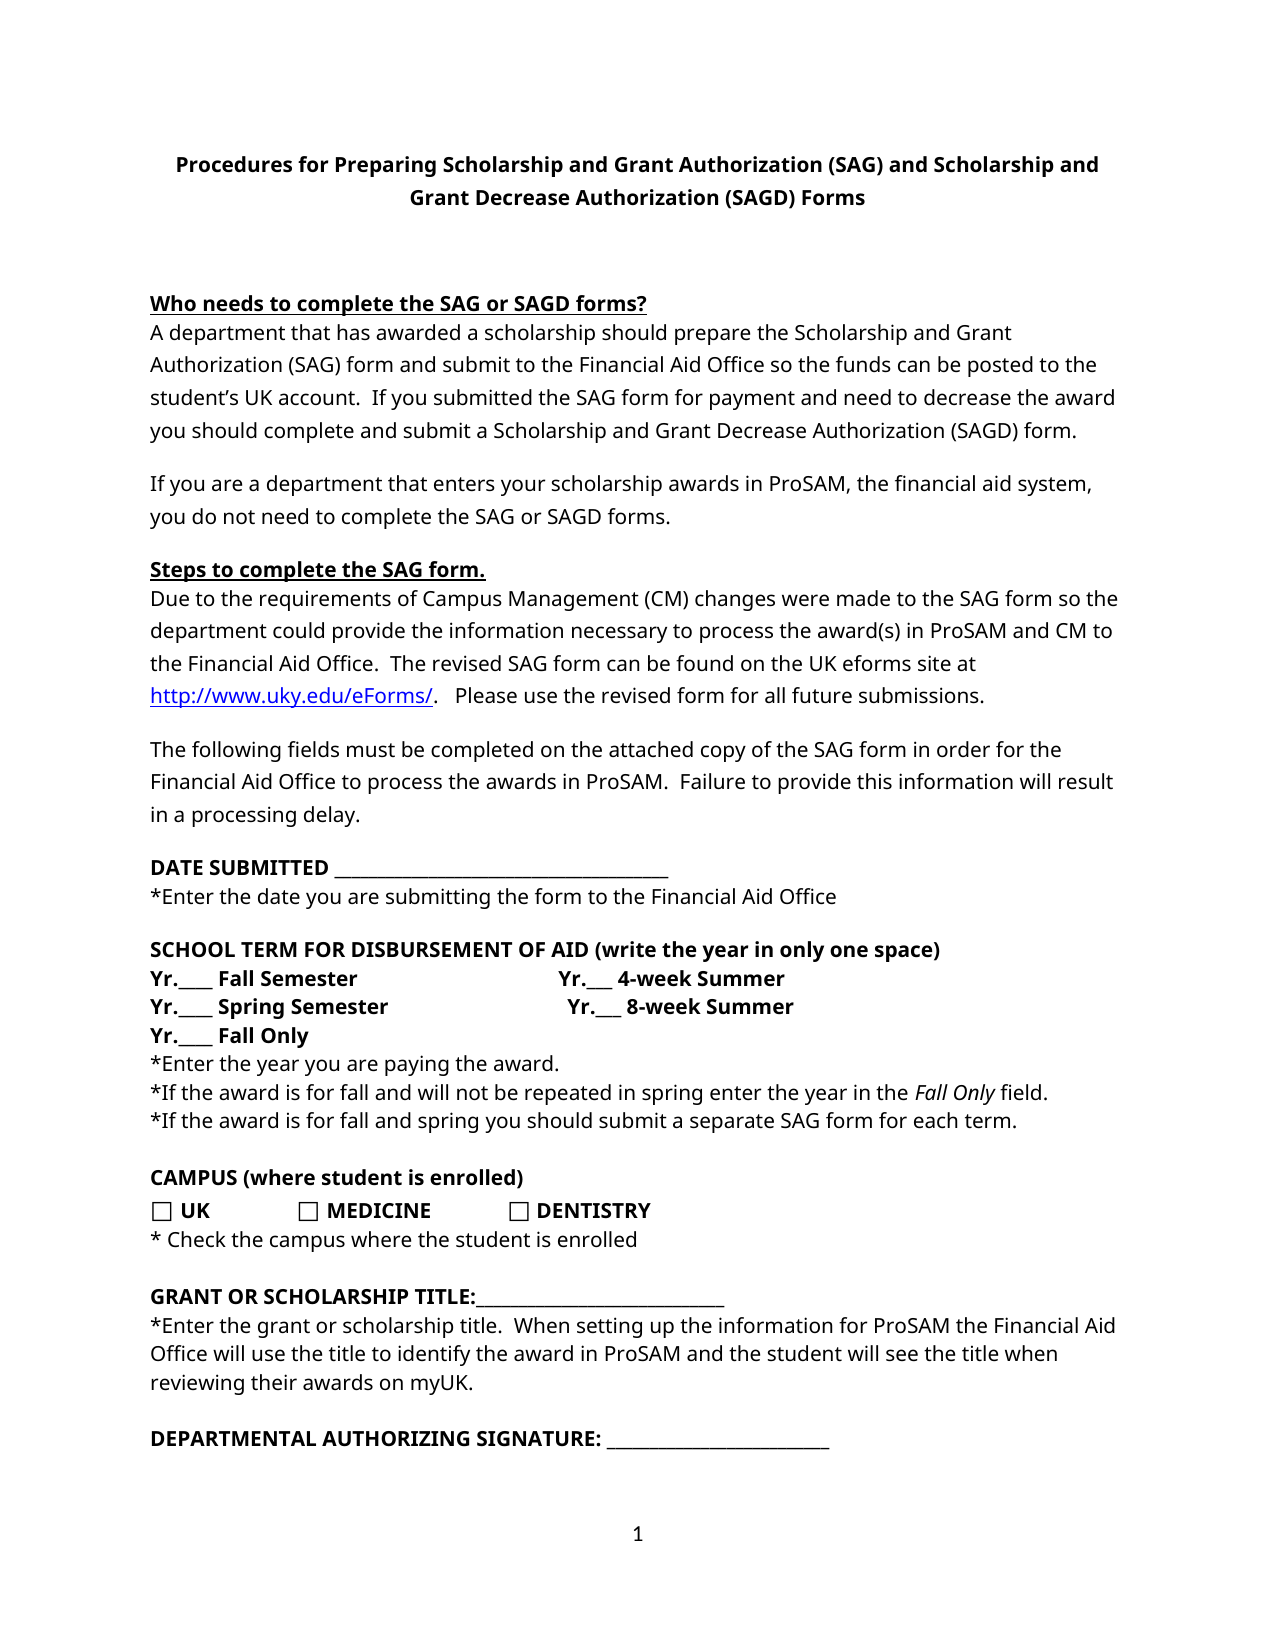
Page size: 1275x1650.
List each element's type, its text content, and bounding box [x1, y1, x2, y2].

text DATE SUBMITTED _______________________________________ [150, 853, 1125, 882]
text Due to the requirements of Campus Management (CM) changes were made to the SAG form so the department could provide the information necessary to process the award(s) in ProSAM and CM to the Financial Aid Office. The revised SAG form can be found on the UK eforms site at http://www.uky.edu/eForms/. Please use the revised form for all future submissions. [150, 584, 1125, 710]
text □ UK □ MEDICINE □ DENTISTRY [150, 1191, 1125, 1225]
text The following fields must be completed on the attached copy of the SAG form in order for the Financial Aid Office to process the awards in ProSAM. Failure to provide this information will result in a processing delay. [150, 735, 1125, 828]
text CAMPUS (where student is enrolled) [150, 1163, 1125, 1191]
text Procedures for Preparing Scholarship and Grant Authorization (SAG) and Scholarship and Grant Decrease Authorization (SAGD) Forms [150, 150, 1125, 211]
text Steps to complete the SAG form. [150, 555, 1125, 584]
text *If the award is for fall and will not be repeated in spring enter the year in the Fall Only field. [150, 1078, 1125, 1106]
text Who needs to complete the SAG or SAGD forms? [150, 289, 1125, 318]
text Yr.____ Fall Semester Yr.___ 4-week Summer [150, 964, 1125, 992]
text A department that has awarded a scholarship should prepare the Scholarship and Grant Authorization (SAG) form and submit to the Financial Aid Office so the funds can be posted to the student’s UK account. If you submitted the SAG form for payment and need to decrease the award you should complete and submit a Scholarship and Grant Decrease Authorization (SAGD) form. [150, 318, 1125, 444]
text *Enter the date you are submitting the form to the Financial Aid Office [150, 882, 1125, 910]
text SCHOOL TERM FOR DISBURSEMENT OF AID (write the year in only one space) [150, 935, 1125, 964]
text *Enter the year you are paying the award. [150, 1049, 1125, 1078]
text DEPARTMENTAL AUTHORIZING SIGNATURE: __________________________ [150, 1424, 1125, 1453]
text GRANT OR SCHOLARSHIP TITLE:_____________________________ [150, 1282, 1125, 1311]
text * Check the campus where the student is enrolled [150, 1225, 1125, 1254]
text *Enter the grant or scholarship title. When setting up the information for ProSAM the Financial Aid Office will use the title to identify the award in ProSAM and the student will see the title when reviewing their awards on myUK. [150, 1311, 1125, 1396]
text If you are a department that enters your scholarship awards in ProSAM, the financial aid system, you do not need to complete the SAG or SAGD forms. [150, 469, 1125, 530]
text Yr.____ Fall Only [150, 1021, 1125, 1049]
text *If the award is for fall and spring you should submit a separate SAG form for each term. [150, 1106, 1125, 1134]
text Yr.____ Spring Semester Yr.___ 8-week Summer [150, 992, 1125, 1021]
